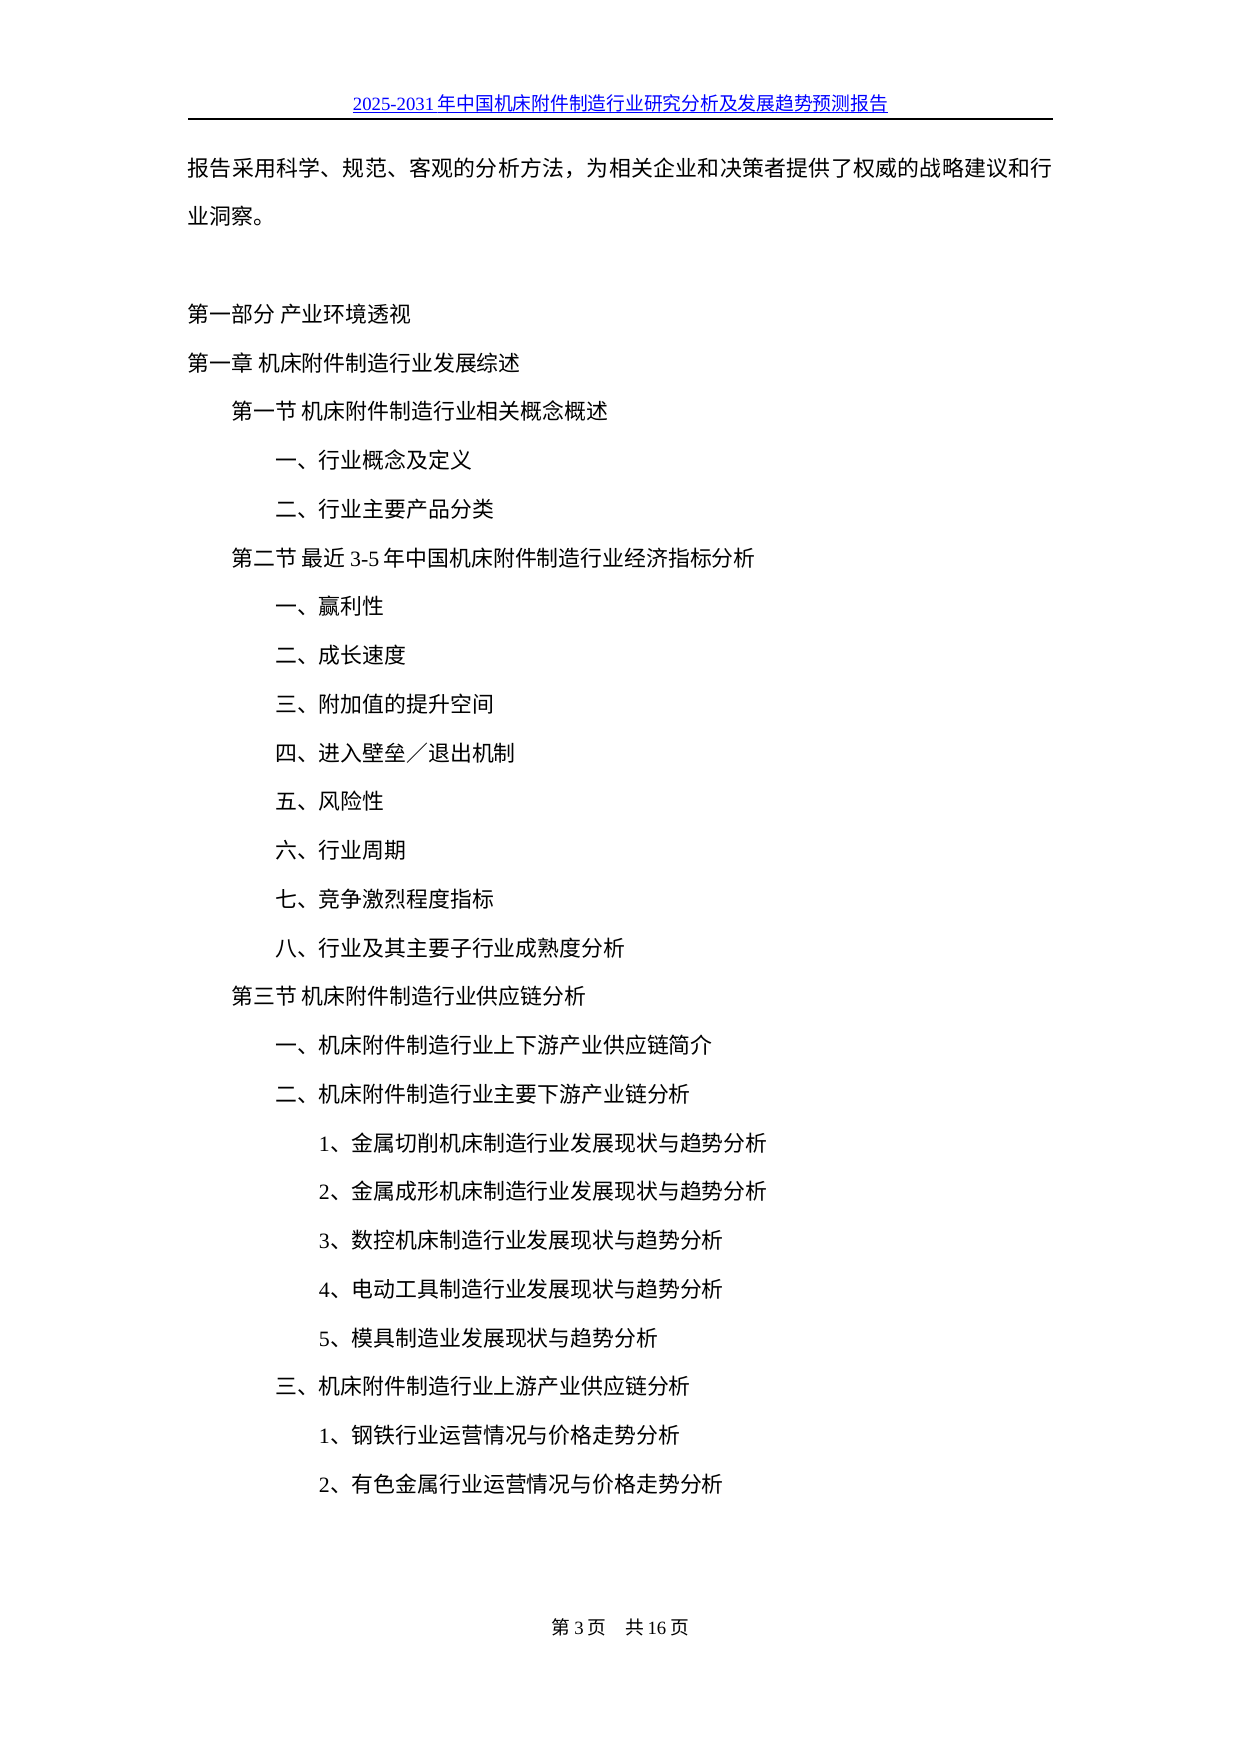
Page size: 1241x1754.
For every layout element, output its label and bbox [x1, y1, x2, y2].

text [187, 150, 1053, 1499]
